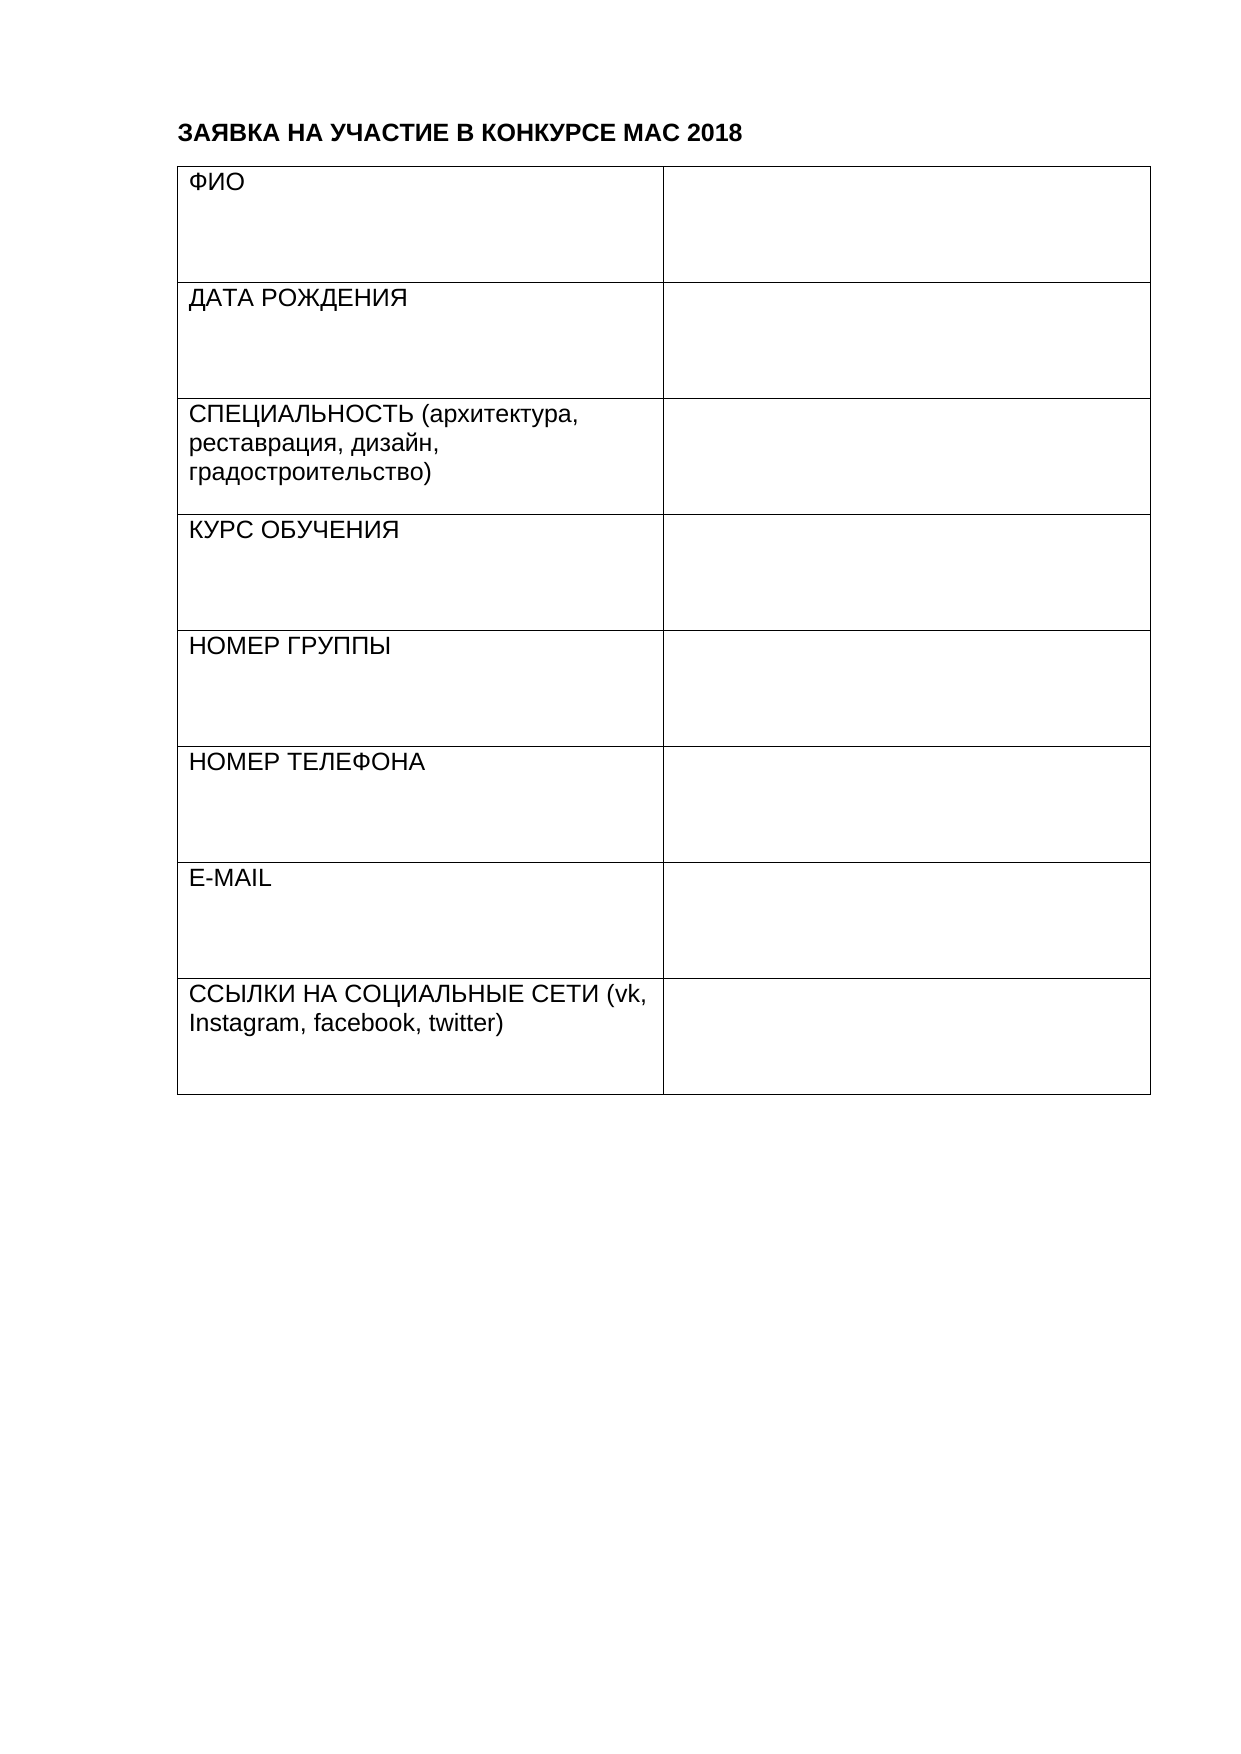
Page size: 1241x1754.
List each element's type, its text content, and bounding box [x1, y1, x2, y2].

table_header ФИО [178, 167, 663, 282]
table_cell [664, 863, 1150, 978]
table_cell ССЫЛКИ НА СОЦИАЛЬНЫЕ СЕТИ (vk, Instagram, facebook, twitter) [178, 979, 663, 1094]
table_cell ДАТА РОЖДЕНИЯ [178, 283, 663, 398]
table_header [664, 167, 1150, 282]
table_cell [664, 515, 1150, 630]
table_cell НОМЕР ГРУППЫ [178, 631, 663, 746]
table_cell КУРС ОБУЧЕНИЯ [178, 515, 663, 630]
table_cell [664, 631, 1150, 746]
text ЗАЯВКА НА УЧАСТИЕ В КОНКУРСЕ МАС 2018 [177, 118, 1152, 147]
table_cell [664, 979, 1150, 1094]
table_cell [664, 283, 1150, 398]
table_cell [664, 747, 1150, 862]
table_cell НОМЕР ТЕЛЕФОНА [178, 747, 663, 862]
table_cell E-MAIL [178, 863, 663, 978]
table_cell СПЕЦИАЛЬНОСТЬ (архитектура, реставрация, дизайн, градостроительство) [178, 399, 663, 514]
table_cell [664, 399, 1150, 514]
